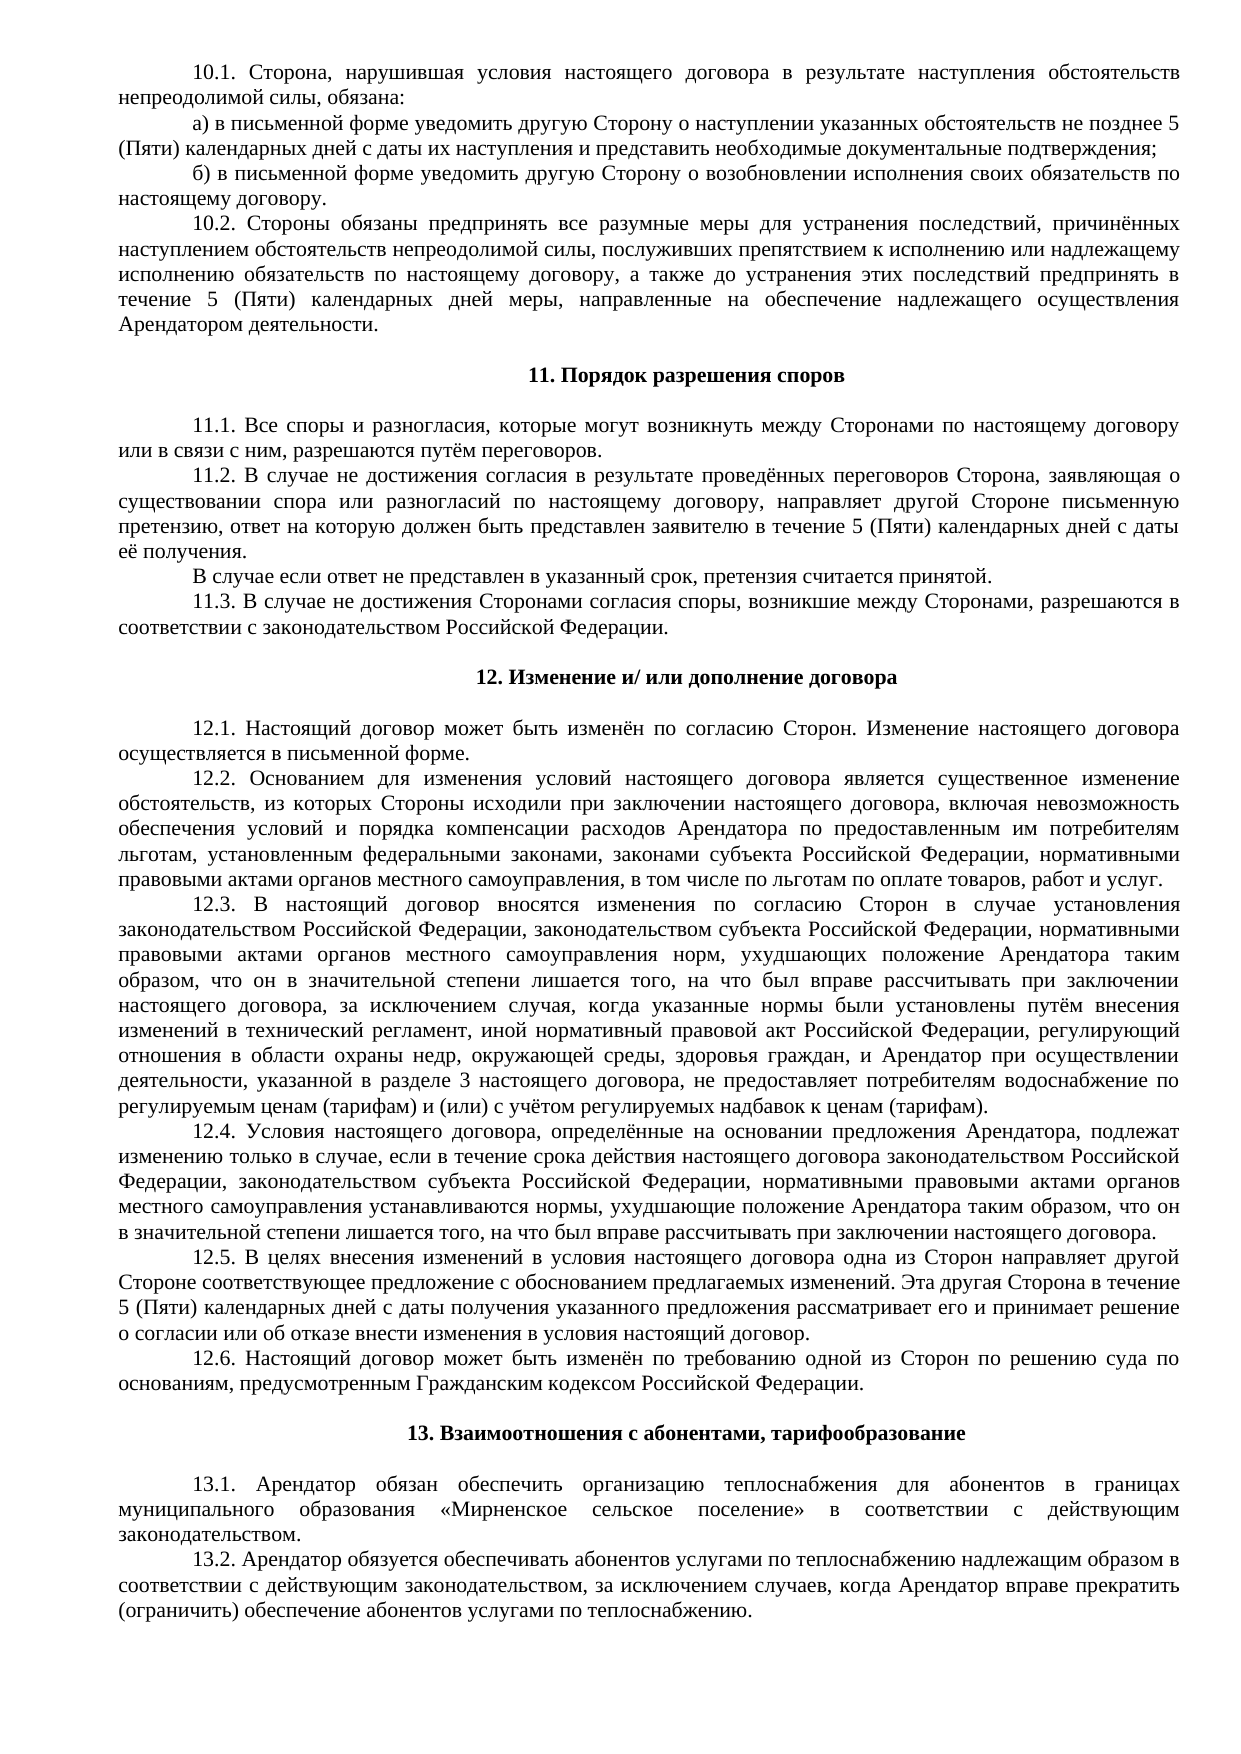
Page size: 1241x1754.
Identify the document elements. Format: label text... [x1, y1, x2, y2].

text а) в письменной форме уведомить другую Сторону о наступлении указанных обстоятельств не позднее 5 (Пяти) календарных дней с даты их наступления и представить необходимые документальные подтверждения; [118, 109, 1181, 160]
text 12.2. Основанием для изменения условий настоящего договора является существенное изменение обстоятельств, из которых Стороны исходили при заключении настоящего договора, включая невозможность обеспечения условий и порядка компенсации расходов Арендатора по предоставленным им потребителям льготам, установленным федеральными законами, законами субъекта Российской Федерации, нормативными правовыми актами органов местного самоуправления, в том числе по льготам по оплате товаров, работ и услуг. [118, 765, 1181, 891]
text В случае если ответ не представлен в указанный срок, претензия считается принятой. [118, 563, 1181, 588]
text 10.1. Сторона, нарушившая условия настоящего договора в результате наступления обстоятельств непреодолимой силы, обязана: [118, 59, 1181, 109]
text 13.1. Арендатор обязан обеспечить организацию теплоснабжения для абонентов в границах муниципального образования «Мирненское сельское поселение» в соответствии с действующим законодательством. [118, 1471, 1181, 1546]
text 12.3. В настоящий договор вносятся изменения по согласию Сторон в случае установления законодательством Российской Федерации, законодательством субъекта Российской Федерации, нормативными правовыми актами органов местного самоуправления норм, ухудшающих положение Арендатора таким образом, что он в значительной степени лишается того, на что был вправе рассчитывать при заключении настоящего договора, за исключением случая, когда указанные нормы были установлены путём внесения изменений в технический регламент, иной нормативный правовой акт Российской Федерации, регулирующий отношения в области охраны недр, окружающей среды, здоровья граждан, и Арендатор при осуществлении деятельности, указанной в разделе 3 настоящего договора, не предоставляет потребителям водоснабжение по регулируемым ценам (тарифам) и (или) с учётом регулируемых надбавок к ценам (тарифам). [118, 891, 1181, 1118]
text 11.2. В случае не достижения согласия в результате проведённых переговоров Сторона, заявляющая о существовании спора или разногласий по настоящему договору, направляет другой Стороне письменную претензию, ответ на которую должен быть представлен заявителю в течение 5 (Пяти) календарных дней с даты её получения. [118, 462, 1181, 563]
text 12. Изменение и/ или дополнение договора [118, 664, 1181, 689]
text 12.5. В целях внесения изменений в условия настоящего договора одна из Сторон направляет другой Стороне соответствующее предложение с обоснованием предлагаемых изменений. Эта другая Сторона в течение 5 (Пяти) календарных дней с даты получения указанного предложения рассматривает его и принимает решение о согласии или об отказе внести изменения в условия настоящий договор. [118, 1244, 1181, 1345]
text 11.3. В случае не достижения Сторонами согласия споры, возникшие между Сторонами, разрешаются в соответствии с законодательством Российской Федерации. [118, 588, 1181, 639]
text 10.2. Стороны обязаны предпринять все разумные меры для устранения последствий, причинённых наступлением обстоятельств непреодолимой силы, послуживших препятствием к исполнению или надлежащему исполнению обязательств по настоящему договору, а также до устранения этих последствий предпринять в течение 5 (Пяти) календарных дней меры, направленные на обеспечение надлежащего осуществления Арендатором деятельности. [118, 210, 1181, 336]
text 11.1. Все споры и разногласия, которые могут возникнуть между Сторонами по настоящему договору или в связи с ним, разрешаются путём переговоров. [118, 412, 1181, 462]
text 12.6. Настоящий договор может быть изменён по требованию одной из Сторон по решению суда по основаниям, предусмотренным Гражданским кодексом Российской Федерации. [118, 1345, 1181, 1395]
text 11. Порядок разрешения споров [118, 362, 1181, 387]
text 13. Взаимоотношения с абонентами, тарифообразование [118, 1420, 1181, 1446]
text б) в письменной форме уведомить другую Сторону о возобновлении исполнения своих обязательств по настоящему договору. [118, 160, 1181, 210]
text 12.4. Условия настоящего договора, определённые на основании предложения Арендатора, подлежат изменению только в случае, если в течение срока действия настоящего договора законодательством Российской Федерации, законодательством субъекта Российской Федерации, нормативными правовыми актами органов местного самоуправления устанавливаются нормы, ухудшающие положение Арендатора таким образом, что он в значительной степени лишается того, на что был вправе рассчитывать при заключении настоящего договора. [118, 1118, 1181, 1244]
text 13.2. Арендатор обязуется обеспечивать абонентов услугами по теплоснабжению надлежащим образом в соответствии с действующим законодательством, за исключением случаев, когда Арендатор вправе прекратить (ограничить) обеспечение абонентов услугами по теплоснабжению. [118, 1546, 1181, 1622]
text 12.1. Настоящий договор может быть изменён по согласию Сторон. Изменение настоящего договора осуществляется в письменной форме. [118, 714, 1181, 765]
